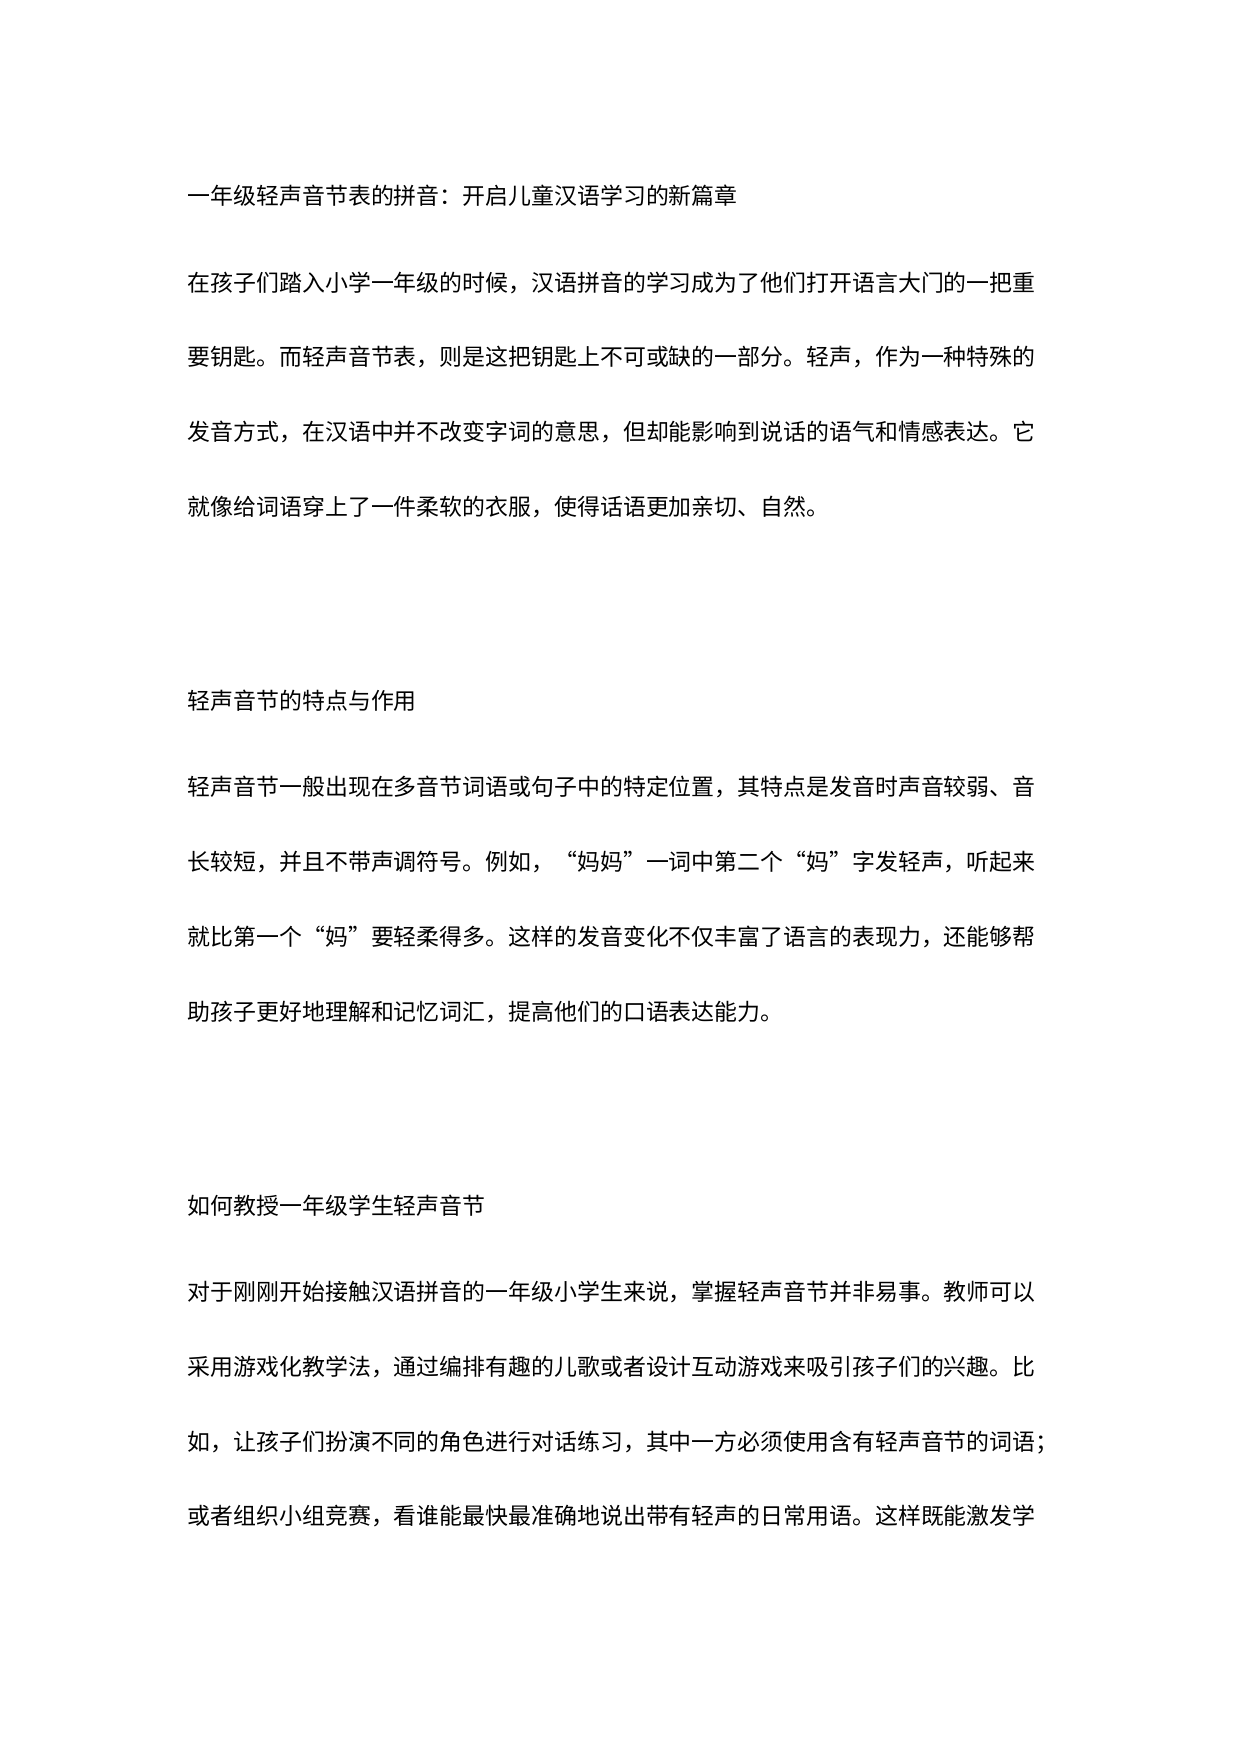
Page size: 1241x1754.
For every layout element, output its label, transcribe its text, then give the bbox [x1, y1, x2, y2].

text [187, 1258, 1053, 1547]
text 在孩子们踏入小学一年级的时候，汉语拼音的学习成为了他们打开语言大门的一把重要钥匙。而轻声音节表，则是这把钥匙上不可或缺的一部分。轻声，作为一种特殊的发音方式，在汉语中并不改变字词的意思，但却能影响到说话的语气和情感表达。它就像给词语穿上了一件柔软的衣服，使得话语更加亲切、自然。 [187, 248, 1053, 538]
text 轻声音节的特点与作用 [187, 667, 1053, 732]
text 一年级轻声音节表的拼音：开启儿童汉语学习的新篇章 [187, 162, 1053, 227]
text 如何教授一年级学生轻声音节 [187, 1172, 1053, 1237]
text 轻声音节一般出现在多音节词语或句子中的特定位置，其特点是发音时声音较弱、音长较短，并且不带声调符号。例如，“妈妈”一词中第二个“妈”字发轻声，听起来就比第一个“妈”要轻柔得多。这样的发音变化不仅丰富了语言的表现力，还能够帮助孩子更好地理解和记忆词汇，提高他们的口语表达能力。 [187, 753, 1053, 1042]
